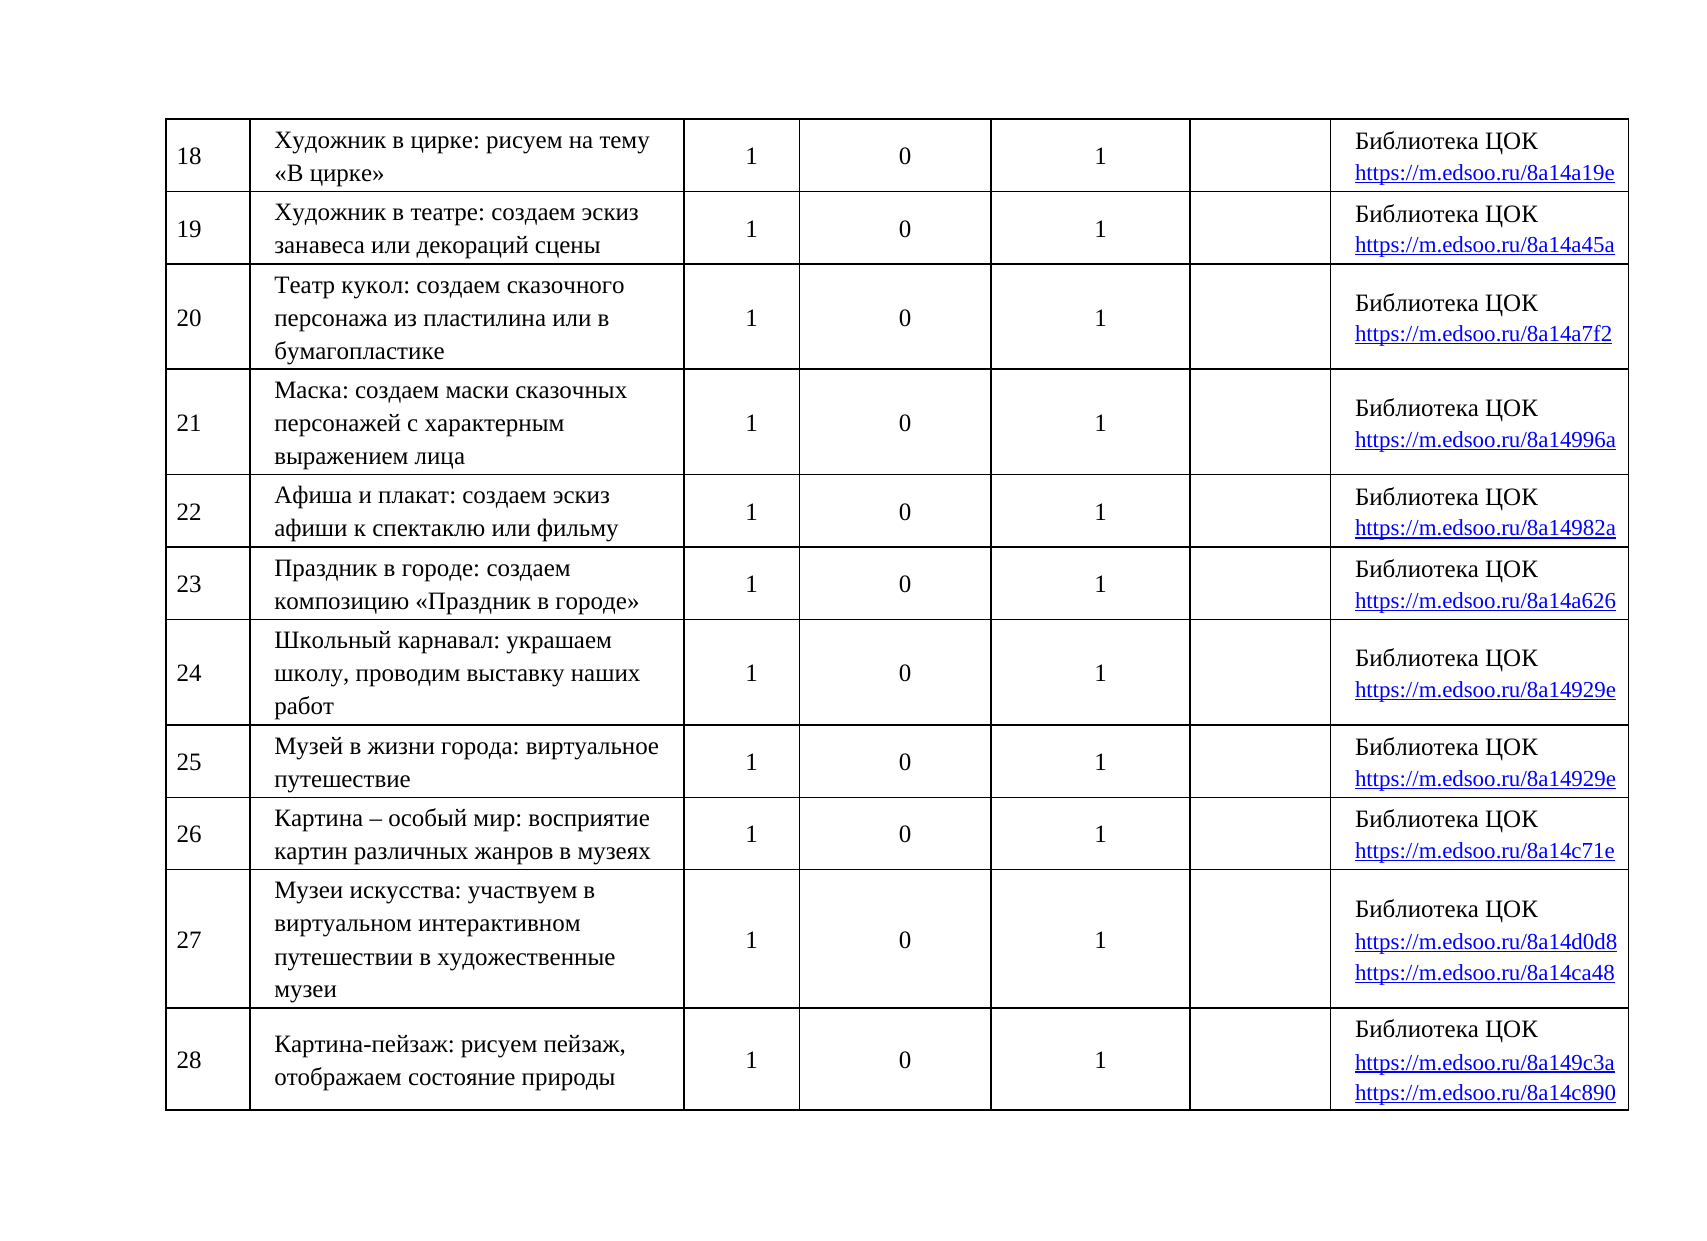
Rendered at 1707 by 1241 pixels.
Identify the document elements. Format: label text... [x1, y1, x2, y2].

table_cell [1191, 726, 1330, 796]
table_cell 1 [685, 120, 799, 191]
table_cell Афиша и плакат: создаем эскиз афиши к спектаклю или фильму [251, 475, 683, 546]
table_cell 1 [685, 548, 799, 618]
table_cell [1191, 475, 1330, 546]
table_cell Библиотека ЦОК https://m.edsoo.ru/8a14a626 [1331, 548, 1628, 618]
table_cell 28 [167, 1009, 249, 1109]
table_cell 0 [800, 870, 990, 1007]
table_cell 27 [167, 870, 249, 1007]
table_cell 19 [167, 192, 249, 263]
table_cell 0 [800, 1009, 990, 1109]
table_cell 1 [992, 120, 1189, 191]
table_cell [1191, 192, 1330, 263]
table_cell Библиотека ЦОК https://m.edsoo.ru/8a14a19e [1331, 120, 1628, 191]
table_cell 1 [992, 620, 1189, 724]
table_cell 1 [992, 548, 1189, 618]
table_cell 0 [800, 798, 990, 869]
table_cell [1191, 620, 1330, 724]
table_cell 1 [992, 192, 1189, 263]
table_cell 0 [800, 475, 990, 546]
table_cell Художник в театре: создаем эскиз занавеса или декораций сцены [251, 192, 683, 263]
table_cell 1 [992, 265, 1189, 368]
table_cell 1 [685, 265, 799, 368]
table_cell 20 [167, 265, 249, 368]
table_cell 0 [800, 726, 990, 796]
table_cell 0 [800, 265, 990, 368]
table_cell Картина – особый мир: восприятие картин различных жанров в музеях [251, 798, 683, 869]
table_cell 1 [685, 370, 799, 474]
table_cell [1191, 265, 1330, 368]
table_cell 0 [800, 620, 990, 724]
table_cell Библиотека ЦОК https://m.edsoo.ru/8a14c71e [1331, 798, 1628, 869]
table_cell Библиотека ЦОК https://m.edsoo.ru/8a14929e [1331, 726, 1628, 796]
table_cell [1191, 120, 1330, 191]
table_cell 0 [800, 192, 990, 263]
table_cell Библиотека ЦОК https://m.edsoo.ru/8a14a45a [1331, 192, 1628, 263]
table_cell 1 [685, 1009, 799, 1109]
table_cell [1191, 798, 1330, 869]
table_cell 0 [800, 370, 990, 474]
table_cell 1 [992, 1009, 1189, 1109]
table_cell 1 [992, 370, 1189, 474]
table_cell 1 [992, 870, 1189, 1007]
table_cell [1191, 870, 1330, 1007]
table_cell Библиотека ЦОК https://m.edsoo.ru/8a14d0d8 https://m.edsoo.ru/8a14ca48 [1331, 870, 1628, 1007]
table_cell 21 [167, 370, 249, 474]
table_cell 22 [167, 475, 249, 546]
table_cell Библиотека ЦОК https://m.edsoo.ru/8a14929e [1331, 620, 1628, 724]
table_cell 1 [685, 475, 799, 546]
table_cell 25 [167, 726, 249, 796]
table_cell 1 [685, 798, 799, 869]
table_cell 0 [800, 548, 990, 618]
table_cell 1 [992, 726, 1189, 796]
table_cell Театр кукол: создаем сказочного персонажа из пластилина или в бумагопластике [251, 265, 683, 368]
table_cell Библиотека ЦОК https://m.edsoo.ru/8a14996a [1331, 370, 1628, 474]
table_cell 1 [685, 192, 799, 263]
table_cell Библиотека ЦОК https://m.edsoo.ru/8a149c3a https://m.edsoo.ru/8a14c890 [1331, 1009, 1628, 1109]
table_cell Художник в цирке: рисуем на тему «В цирке» [251, 120, 683, 191]
table_cell Библиотека ЦОК https://m.edsoo.ru/8a14a7f2 [1331, 265, 1628, 368]
table_cell 1 [685, 620, 799, 724]
table_cell Маска: создаем маски сказочных персонажей с характерным выражением лица [251, 370, 683, 474]
table_cell 1 [992, 475, 1189, 546]
table_cell 1 [685, 870, 799, 1007]
table_cell 0 [800, 120, 990, 191]
table_cell [1191, 370, 1330, 474]
table_cell Праздник в городе: создаем композицию «Праздник в городе» [251, 548, 683, 618]
table_cell Музей в жизни города: виртуальное путешествие [251, 726, 683, 796]
table_cell 26 [167, 798, 249, 869]
table_cell 1 [685, 726, 799, 796]
table_cell [1191, 1009, 1330, 1109]
table_cell 18 [167, 120, 249, 191]
table_cell Картина-пейзаж: рисуем пейзаж, отображаем состояние природы [251, 1009, 683, 1109]
table_cell 23 [167, 548, 249, 618]
table_cell Музеи искусства: участвуем в виртуальном интерактивном путешествии в художественные музеи [251, 870, 683, 1007]
table_cell [1191, 548, 1330, 618]
table_cell Библиотека ЦОК https://m.edsoo.ru/8a14982a [1331, 475, 1628, 546]
table_cell 1 [992, 798, 1189, 869]
table_cell 24 [167, 620, 249, 724]
table_cell Школьный карнавал: украшаем школу, проводим выставку наших работ [251, 620, 683, 724]
